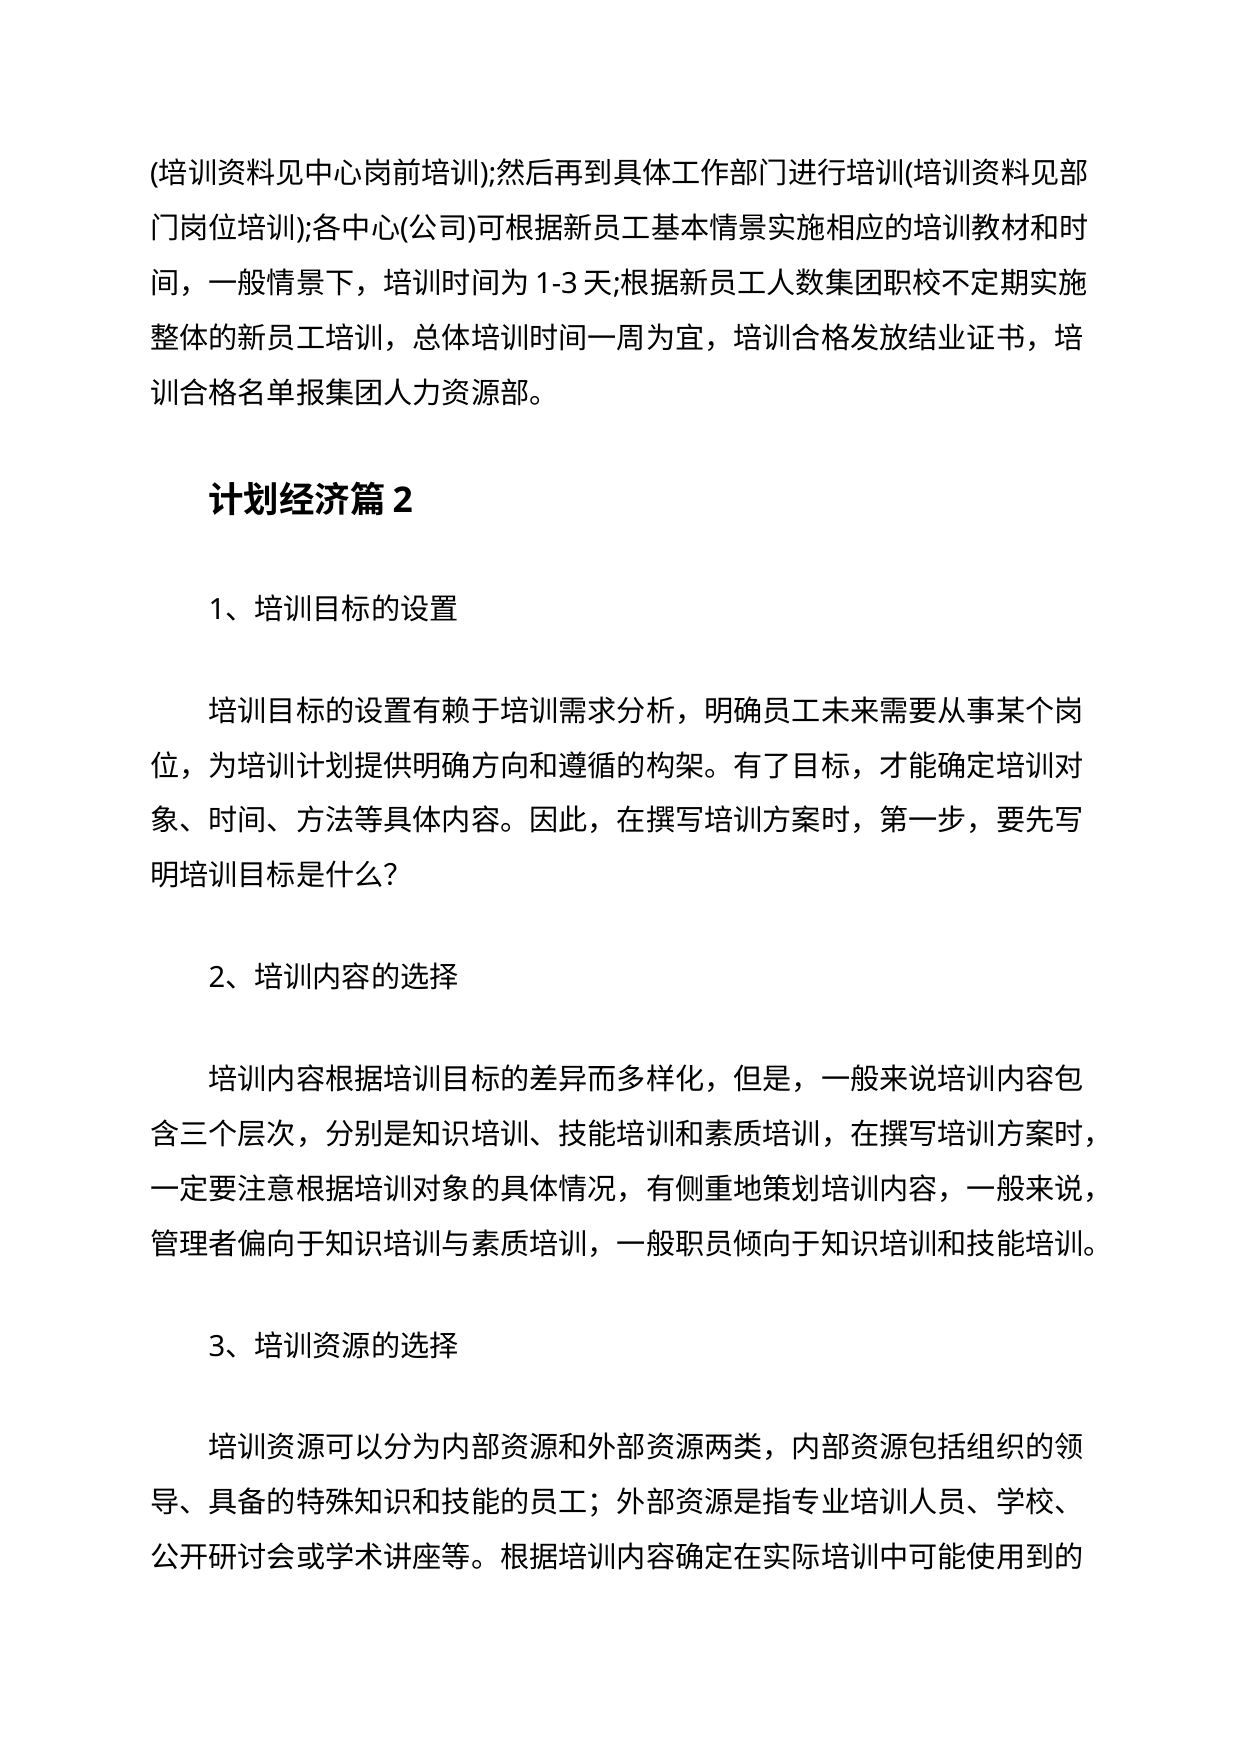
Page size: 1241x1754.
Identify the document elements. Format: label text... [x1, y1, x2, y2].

text 2、培训内容的选择 [150, 954, 1090, 996]
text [150, 1424, 1090, 1576]
text 1、培训目标的设置 [150, 585, 1090, 628]
text 计划经济篇2 [150, 472, 1090, 523]
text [150, 150, 1090, 412]
text 培训目标的设置有赖于培训需求分析，明确员工未来需要从事某个岗位，为培训计划提供明确方向和遵循的构架。有了目标，才能确定培训对象、时间、方法等具体内容。因此，在撰写培训方案时，第一步，要先写明培训目标是什么？ [150, 687, 1090, 894]
text 培训内容根据培训目标的差异而多样化，但是，一般来说培训内容包含三个层次，分别是知识培训、技能培训和素质培训，在撰写培训方案时，一定要注意根据培训对象的具体情况，有侧重地策划培训内容，一般来说，管理者偏向于知识培训与素质培训，一般职员倾向于知识培训和技能培训。 [150, 1056, 1090, 1263]
text 3、培训资源的选择 [150, 1322, 1090, 1364]
